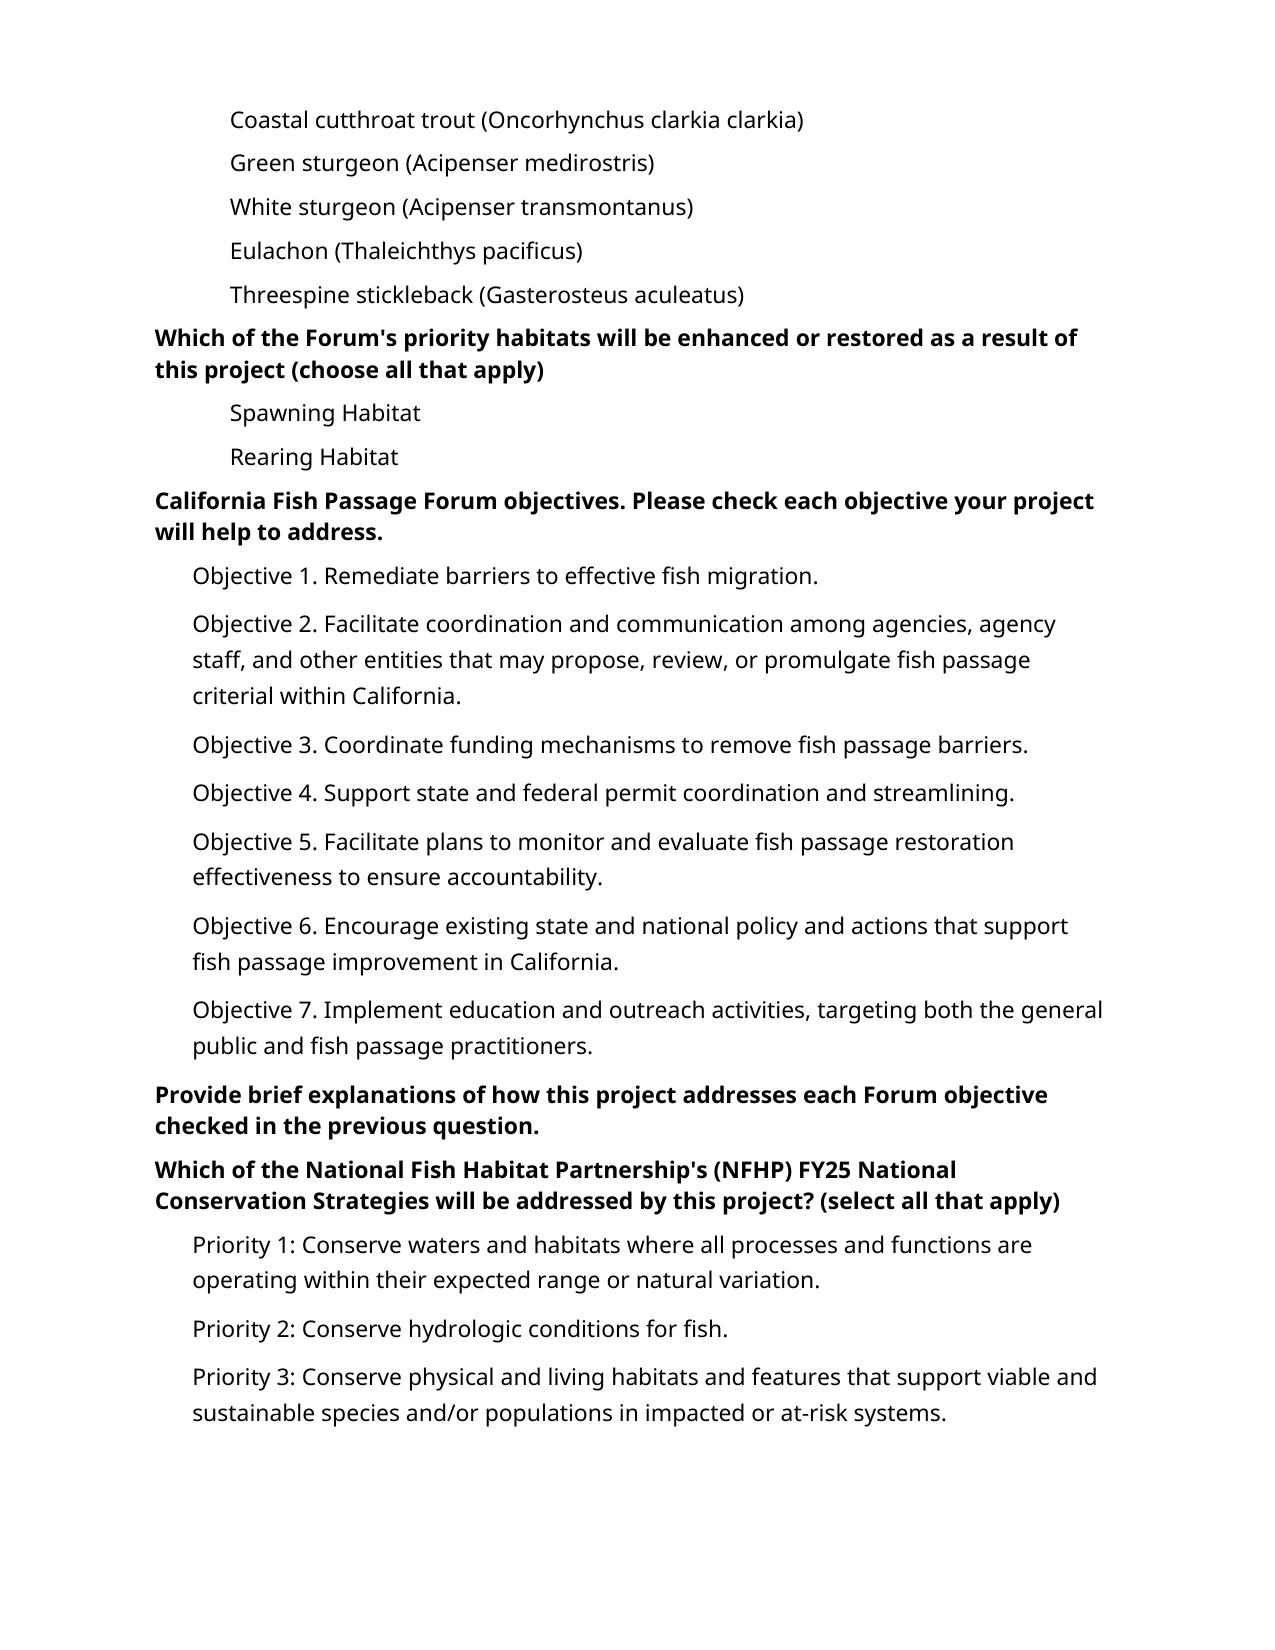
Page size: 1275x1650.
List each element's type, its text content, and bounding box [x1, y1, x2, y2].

text Threespine stickleback (Gasterosteus aculeatus) [229, 278, 1111, 310]
text Objective 6. Encourage existing state and national policy and actions that support fish passage improvement in California. [192, 910, 1111, 977]
text Spawning Habitat [229, 397, 1111, 428]
text Coastal cutthroat trout (Oncorhynchus clarkia clarkia) [229, 103, 1111, 135]
text Rearing Habitat [229, 441, 1111, 472]
text Objective 2. Facilitate coordination and communication among agencies, agency staff, and other entities that may propose, review, or promulgate fish passage criterial within California. [192, 608, 1111, 711]
text Objective 1. Remediate barriers to effective fish migration. [192, 560, 1111, 591]
text White sturgeon (Acipenser transmontanus) [229, 191, 1111, 222]
text Eulachon (Thaleichthys pacificus) [229, 235, 1111, 266]
text Priority 3: Conserve physical and living habitats and features that support viable and sustainable species and/or populations in impacted or at-risk systems. [192, 1361, 1111, 1428]
text Objective 5. Facilitate plans to monitor and evaluate fish passage restoration effectiveness to ensure accountability. [192, 825, 1111, 893]
text Green sturgeon (Acipenser medirostris) [229, 147, 1111, 178]
text Provide brief explanations of how this project addresses each Forum objective checked in the previous question. [154, 1078, 1111, 1141]
text Which of the National Fish Habitat Partnership's (NFHP) FY25 National Conservation Strategies will be addressed by this project? (select all that apply) [154, 1153, 1111, 1216]
text Priority 2: Conserve hydrologic conditions for fish. [192, 1313, 1111, 1344]
text California Fish Passage Forum objectives. Please check each objective your project will help to address. [383, 485, 1111, 547]
text Objective 4. Support state and federal permit coordination and streamlining. [192, 777, 1111, 808]
text Objective 3. Coordinate funding mechanisms to remove fish passage barriers. [192, 728, 1111, 760]
text Objective 7. Implement education and outreach activities, targeting both the general public and fish passage practitioners. [192, 994, 1111, 1061]
text Which of the Forum's priority habitats will be enhanced or restored as a result of this project (choose all that apply) [154, 322, 1111, 385]
text Priority 1: Conserve waters and habitats where all processes and functions are operating within their expected range or natural variation. [192, 1228, 1111, 1296]
